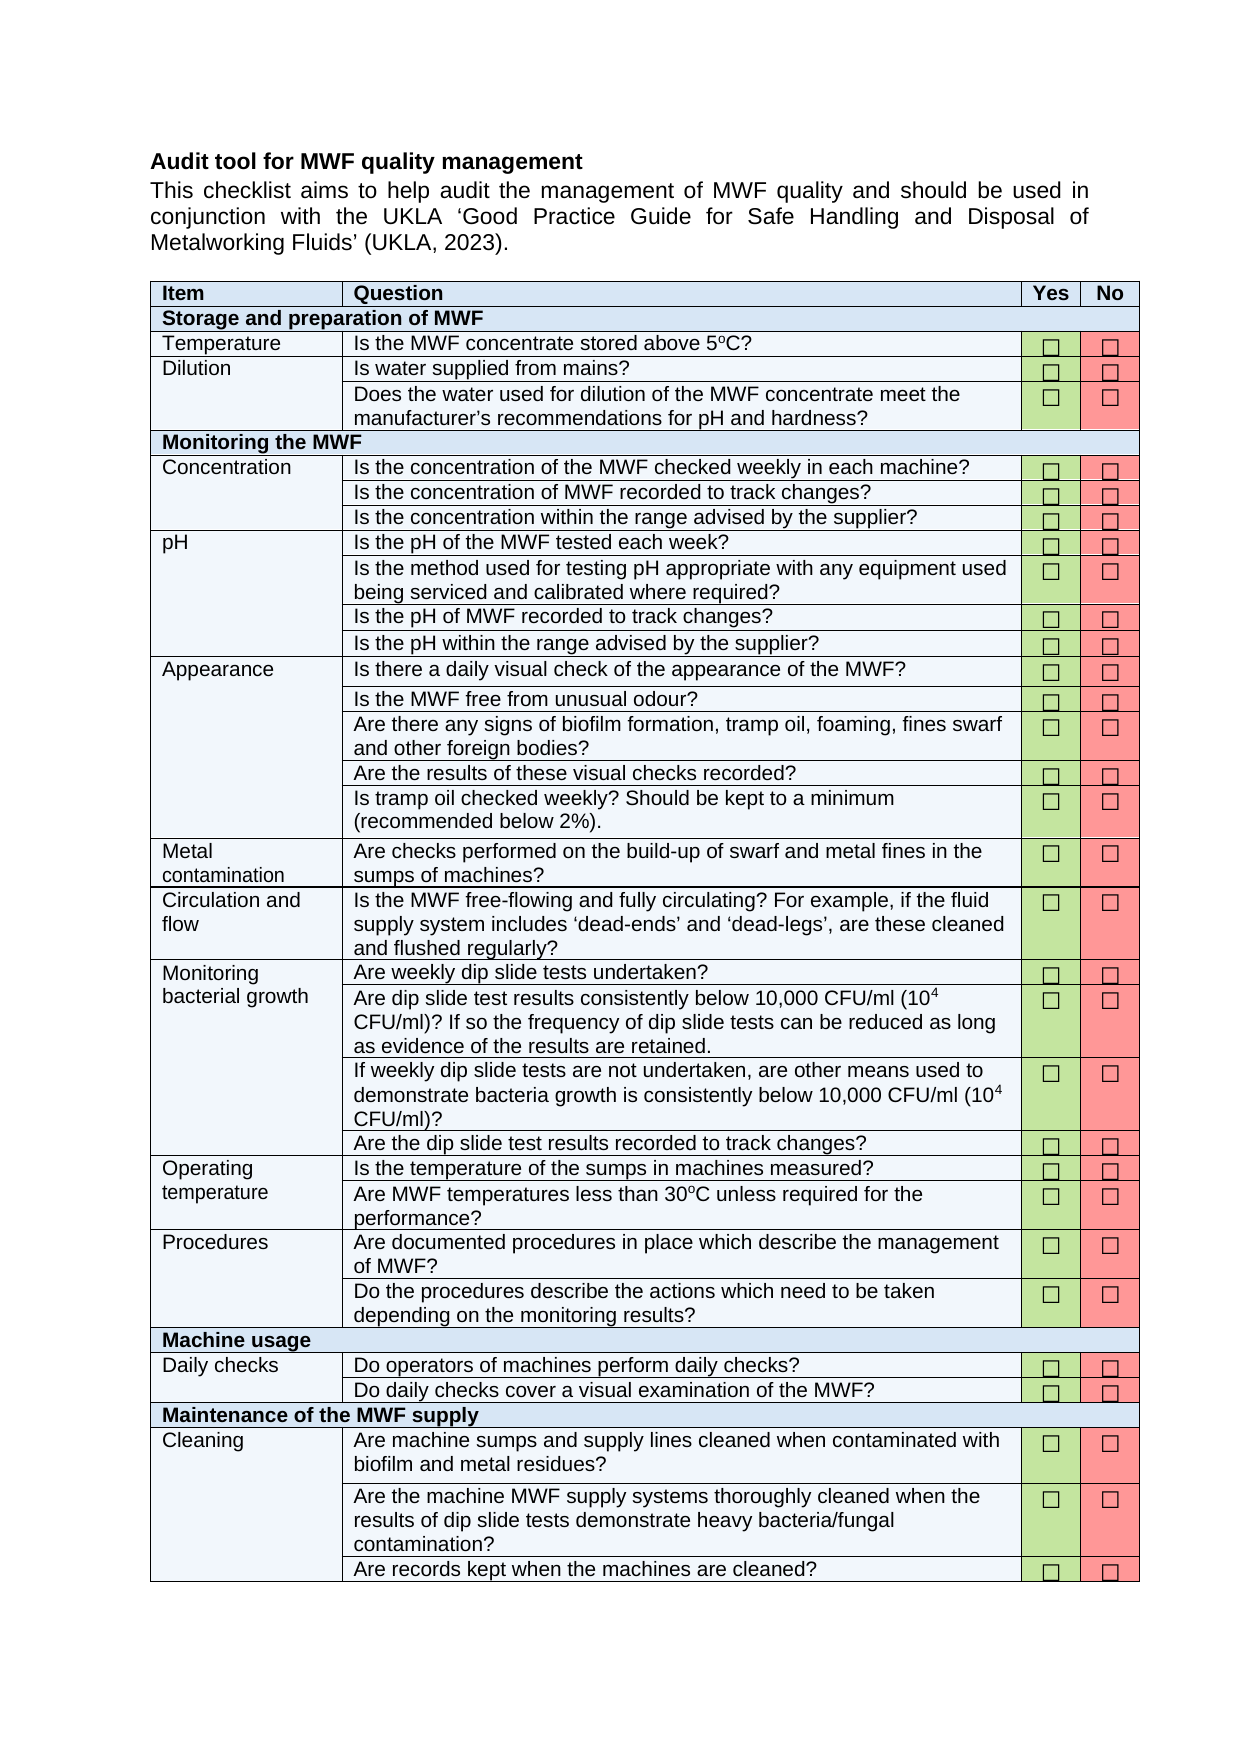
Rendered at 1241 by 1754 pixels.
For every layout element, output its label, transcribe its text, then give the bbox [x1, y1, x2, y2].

table_cell Are machine sumps and supply lines cleaned when contaminated with biofilm and metal residues? [343, 1428, 1021, 1483]
table_cell Is the concentration within the range advised by the supplier? [343, 506, 1021, 529]
table_cell Appearance [151, 657, 342, 837]
table_cell Operating temperature [151, 1156, 342, 1229]
table_cell Is tramp oil checked weekly? Should be kept to a minimum (recommended below 2%). [343, 786, 1021, 837]
table_cell Is the concentration of MWF recorded to track changes? [343, 481, 1021, 504]
table_cell Storage and preparation of MWF [151, 307, 1139, 331]
table_cell Are checks performed on the build-up of swarf and metal fines in the sumps of machines? [343, 839, 1021, 886]
table_cell Monitoring the MWF [151, 431, 1139, 454]
table_header Yes No [1022, 282, 1080, 306]
table_cell Are weekly dip slide tests undertaken? [343, 960, 1021, 984]
table_cell Dilution [151, 357, 342, 429]
table_cell Are there any signs of biofilm formation, tramp oil, foaming, fines swarf and other foreign bodies? [343, 712, 1021, 760]
table_cell Concentration [151, 456, 342, 529]
table_cell If weekly dip slide tests are not undertaken, are other means used to demonstrate bacteria growth is consistently below 10,000 CFU/ml (104 CFU/ml)? [343, 1058, 1021, 1130]
table_cell Monitoring bacterial growth [151, 960, 342, 1155]
table_cell Cleaning [151, 1428, 342, 1581]
table_cell Is the pH of the MWF tested each week? [343, 531, 1021, 554]
table_cell Is the MWF free from unusual odour? [343, 687, 1021, 711]
table_cell Does the water used for dilution of the MWF concentrate meet the manufacturer’s recommendations for pH and hardness? [343, 382, 1021, 429]
table_cell Are documented procedures in place which describe the management of MWF? [343, 1230, 1021, 1278]
table_cell Do the procedures describe the actions which need to be taken depending on the monitoring results? [343, 1279, 1021, 1327]
table_cell pH [151, 531, 342, 656]
table_cell Do daily checks cover a visual examination of the MWF? [343, 1378, 1021, 1402]
table_cell Metal contamination [151, 839, 342, 886]
table_cell Is the MWF free-flowing and fully circulating? For example, if the fluid supply system includes ‘dead-ends’ and ‘dead-legs’, are these cleaned and flushed regularly? [343, 888, 1021, 959]
text This checklist aims to help audit the management of MWF quality and should be used in conjunction with the UKLA ‘Good Practice Guide for Safe Handling and Disposal of Metalworking Fluids’ (UKLA, 2023). [150, 177, 1090, 256]
table_cell Daily checks [151, 1353, 342, 1402]
table_cell Is there a daily visual check of the appearance of the MWF? [343, 657, 1021, 686]
table_header No [1081, 282, 1139, 306]
table_cell Is the temperature of the sumps in machines measured? [343, 1156, 1021, 1180]
table_header Item [151, 282, 342, 306]
table_cell Is the pH of MWF recorded to track changes? [343, 605, 1021, 630]
table_cell Are MWF temperatures less than 30oC unless required for the performance? [343, 1181, 1021, 1229]
table_cell Is the method used for testing pH appropriate with any equipment used being serviced and calibrated where required? [343, 556, 1021, 603]
table_cell Is water supplied from mains? [343, 357, 1021, 381]
table_cell Maintenance of the MWF supply [151, 1403, 1139, 1427]
table_cell Do operators of machines perform daily checks? [343, 1353, 1021, 1377]
table_cell Is the MWF concentrate stored above 5oC? [343, 332, 1021, 356]
table_cell Are the machine MWF supply systems thoroughly cleaned when the results of dip slide tests demonstrate heavy bacteria/fungal contamination? [343, 1484, 1021, 1556]
table_cell Are the dip slide test results recorded to track changes? [343, 1131, 1021, 1155]
table_cell Are dip slide test results consistently below 10,000 CFU/ml (104 CFU/ml)? If so the frequency of dip slide tests can be reduced as long as evidence of the results are retained. [343, 985, 1021, 1057]
table_cell Is the concentration of the MWF checked weekly in each machine? [343, 456, 1021, 479]
table_cell Temperature [151, 332, 342, 356]
table_cell Is the pH within the range advised by the supplier? [343, 631, 1021, 656]
table_cell Are the results of these visual checks recorded? [343, 761, 1021, 785]
table_cell Circulation and flow [151, 888, 342, 959]
table_cell Are records kept when the machines are cleaned? [343, 1557, 1021, 1581]
table_cell Machine usage [151, 1328, 1139, 1352]
table_header Question [343, 282, 1021, 306]
subtitle Audit tool for MWF quality management [150, 148, 1240, 175]
table_cell Procedures [151, 1230, 342, 1327]
